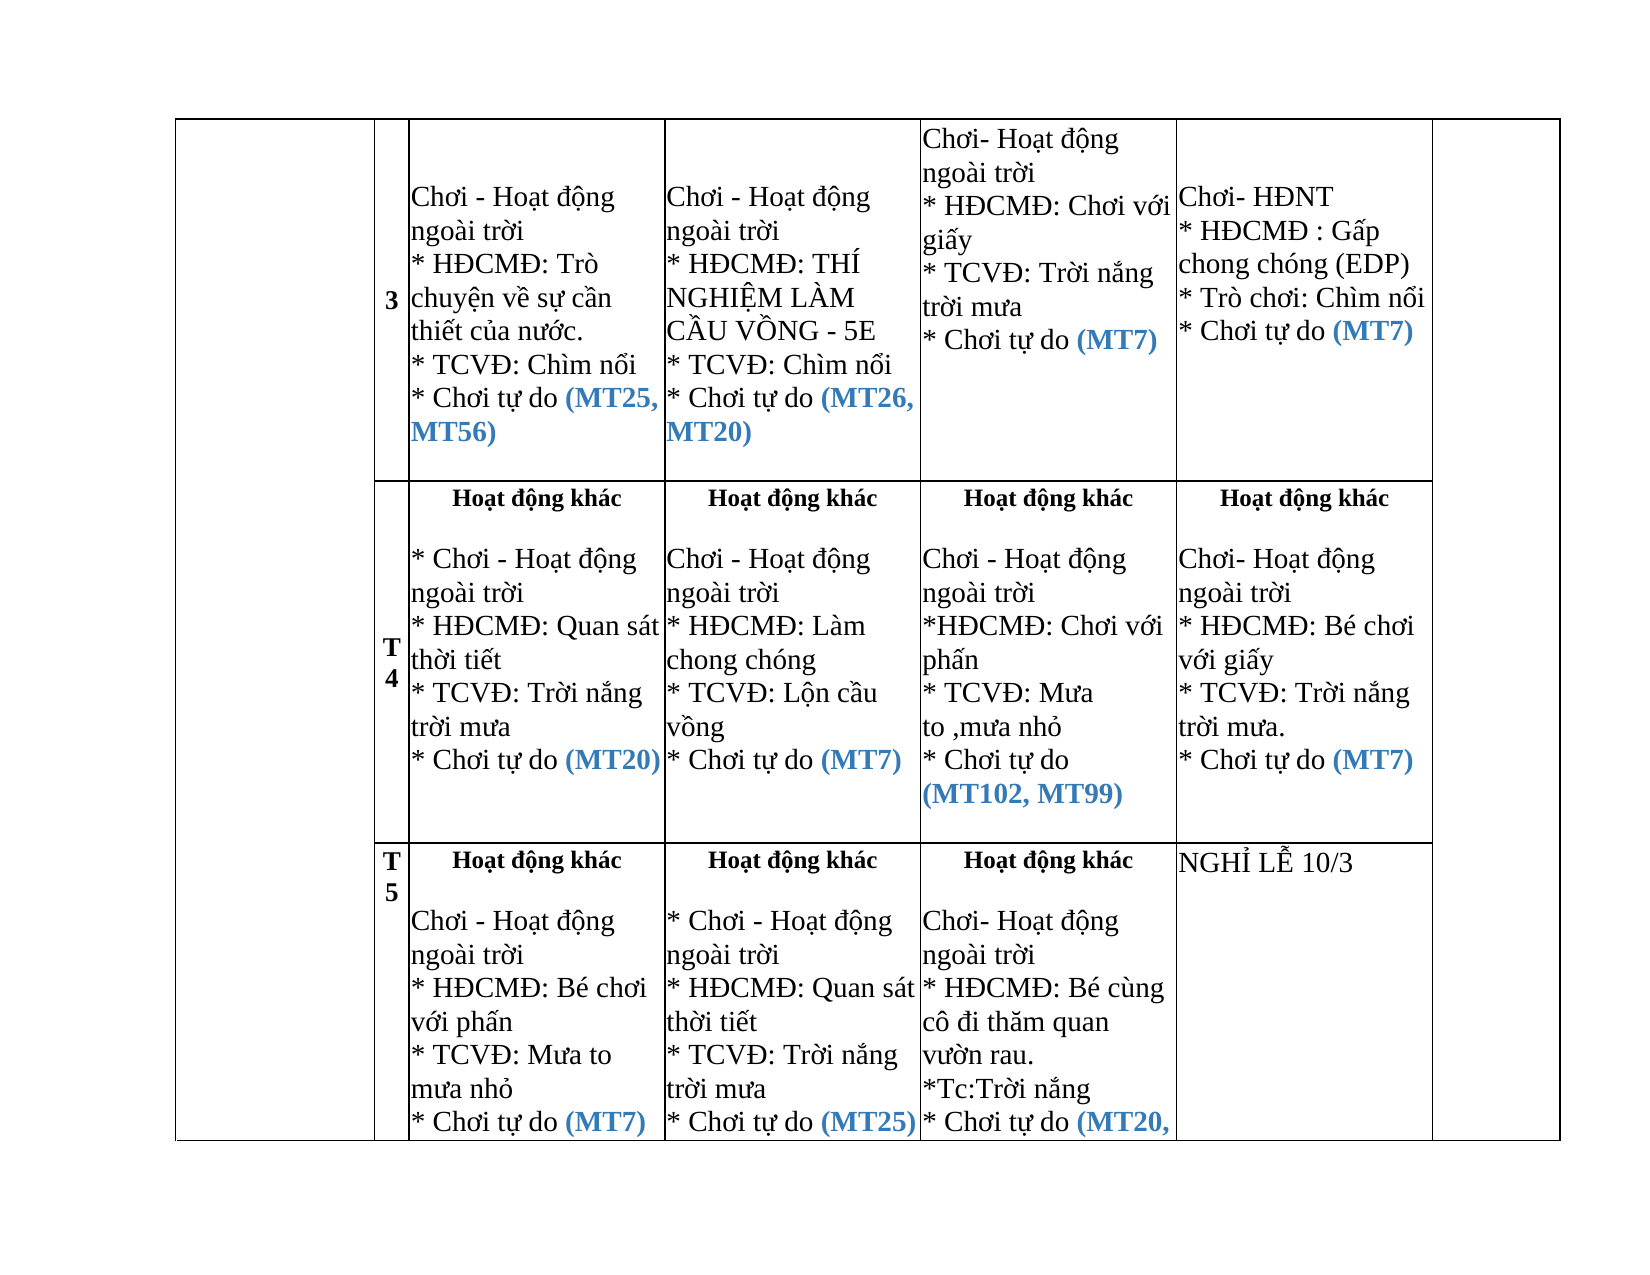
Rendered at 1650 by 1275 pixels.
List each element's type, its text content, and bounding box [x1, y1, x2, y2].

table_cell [410, 120, 664, 480]
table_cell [666, 120, 920, 480]
table_cell Hoạt động khác Chơi- Hoạt động ngoài trời * HĐCMĐ: Bé chơi với giấy * TCVĐ: Trời nắng trời mưa. * Chơi tự do (MT7) [1177, 482, 1432, 842]
table_cell T4 [375, 482, 408, 842]
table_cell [1177, 120, 1432, 480]
table_cell T5 [375, 844, 408, 1140]
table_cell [921, 844, 1176, 1140]
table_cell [921, 120, 1176, 480]
table_cell Hoạt động khác Chơi - Hoạt động ngoài trời * HĐCMĐ: Làm chong chóng * TCVĐ: Lộn cầu vồng * Chơi tự do (MT7) [666, 482, 920, 842]
table_cell T3 [375, 120, 408, 480]
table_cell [666, 844, 920, 1140]
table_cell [410, 844, 664, 1140]
table_cell Hoạt động khác Chơi - Hoạt động ngoài trời *HĐCMĐ: Chơi với phấn * TCVĐ: Mưa to ,mưa nhỏ * Chơi tự do (MT102, MT99) [921, 482, 1176, 842]
table_cell Hoạt động khác * Chơi - Hoạt động ngoài trời * HĐCMĐ: Quan sát thời tiết * TCVĐ: Trời nắng trời mưa * Chơi tự do (MT20) [410, 482, 664, 842]
table_cell NGHỈ LỄ 10/3 [1177, 844, 1432, 1140]
